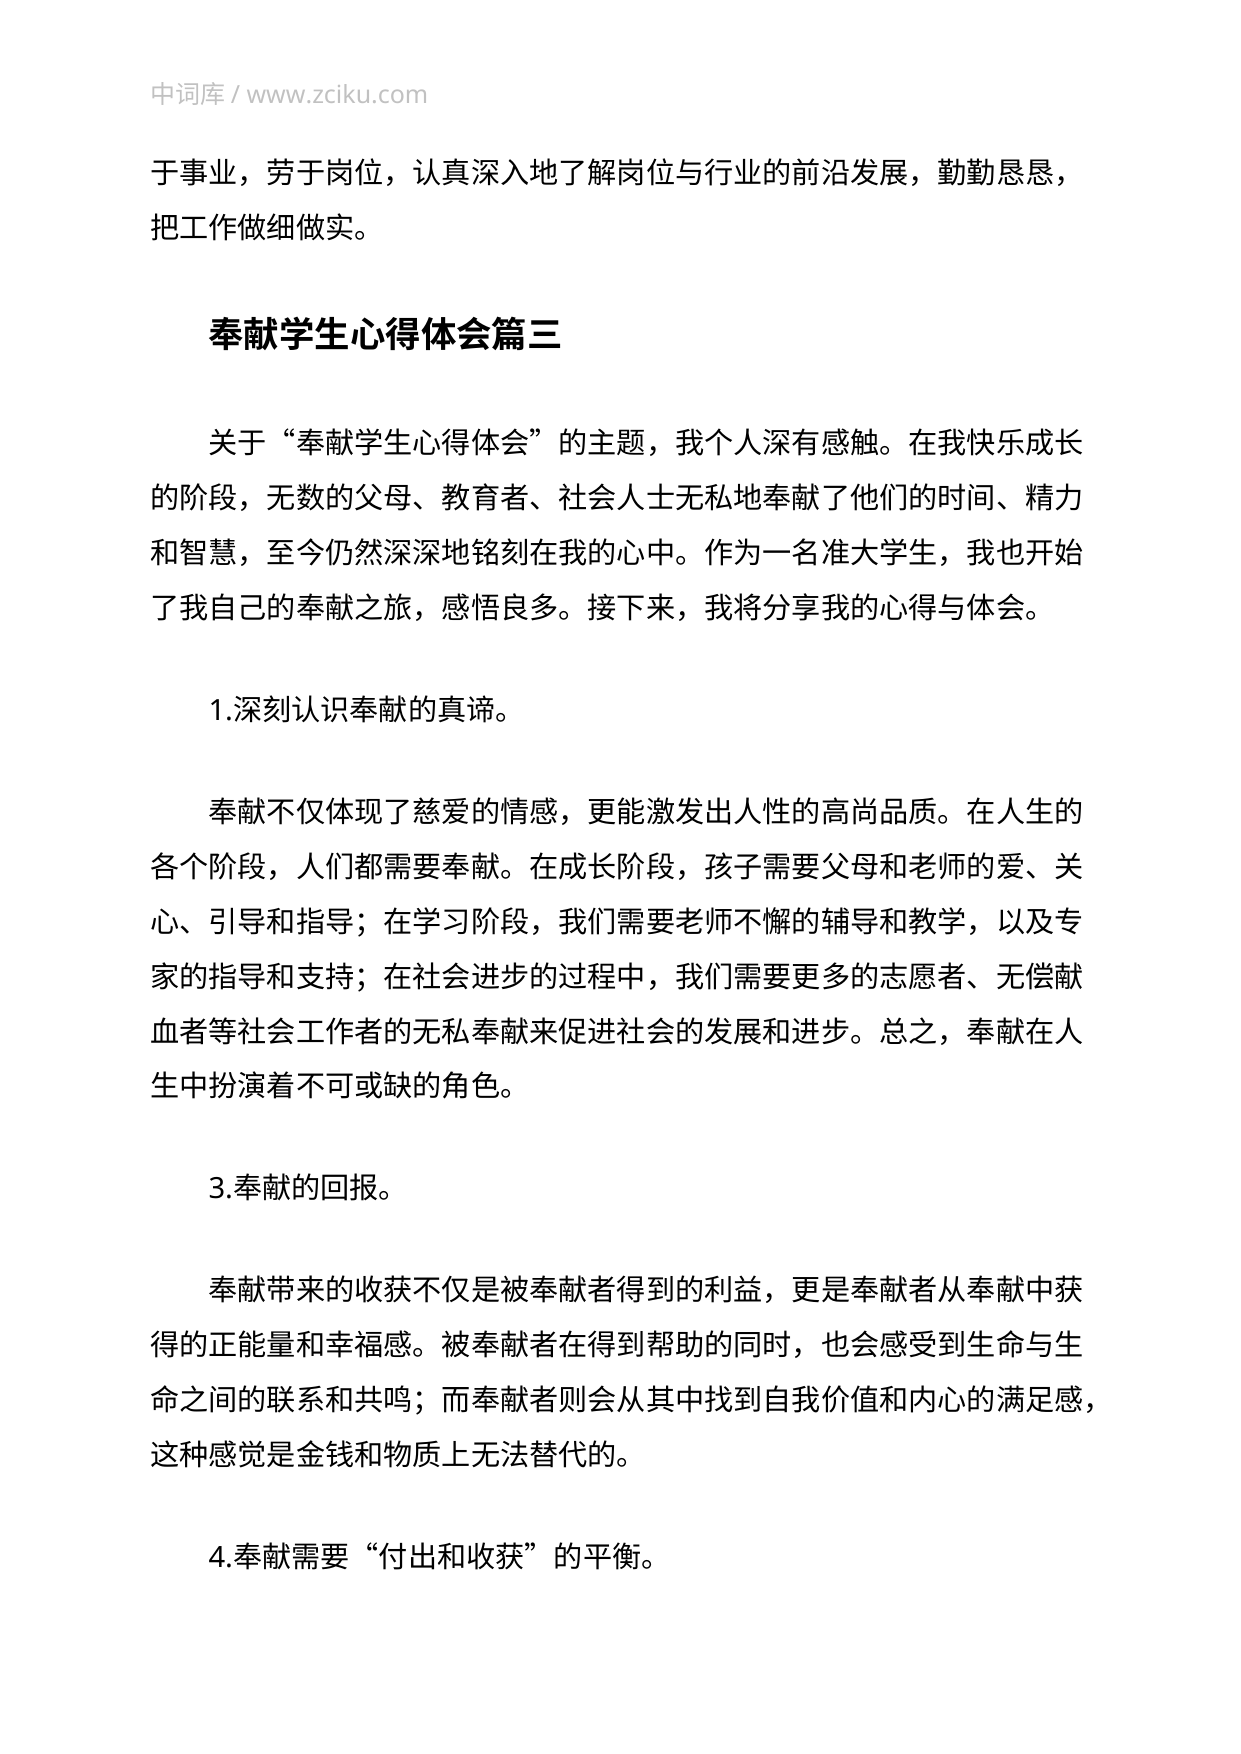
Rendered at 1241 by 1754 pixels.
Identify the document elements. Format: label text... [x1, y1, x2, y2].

text 关于“奉献学生心得体会”的主题，我个人深有感触。在我快乐成长的阶段，无数的父母、教育者、社会人士无私地奉献了他们的时间、精力和智慧，至今仍然深深地铭刻在我的心中。作为一名准大学生，我也开始了我自己的奉献之旅，感悟良多。接下来，我将分享我的心得与体会。 [150, 420, 1090, 627]
text 奉献学生心得体会篇三 [150, 307, 1090, 358]
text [150, 150, 1090, 247]
text 奉献不仅体现了慈爱的情感，更能激发出人性的高尚品质。在人生的各个阶段，人们都需要奉献。在成长阶段，孩子需要父母和老师的爱、关心、引导和指导；在学习阶段，我们需要老师不懈的辅导和教学，以及专家的指导和支持；在社会进步的过程中，我们需要更多的志愿者、无偿献血者等社会工作者的无私奉献来促进社会的发展和进步。总之，奉献在人生中扮演着不可或缺的角色。 [150, 788, 1090, 1105]
text 4.奉献需要“付出和收获”的平衡。 [150, 1533, 1090, 1576]
text 3.奉献的回报。 [150, 1165, 1090, 1207]
text 奉献带来的收获不仅是被奉献者得到的利益，更是奉献者从奉献中获得的正能量和幸福感。被奉献者在得到帮助的同时，也会感受到生命与生命之间的联系和共鸣；而奉献者则会从其中找到自我价值和内心的满足感，这种感觉是金钱和物质上无法替代的。 [150, 1267, 1090, 1474]
text 1.深刻认识奉献的真谛。 [150, 687, 1090, 729]
